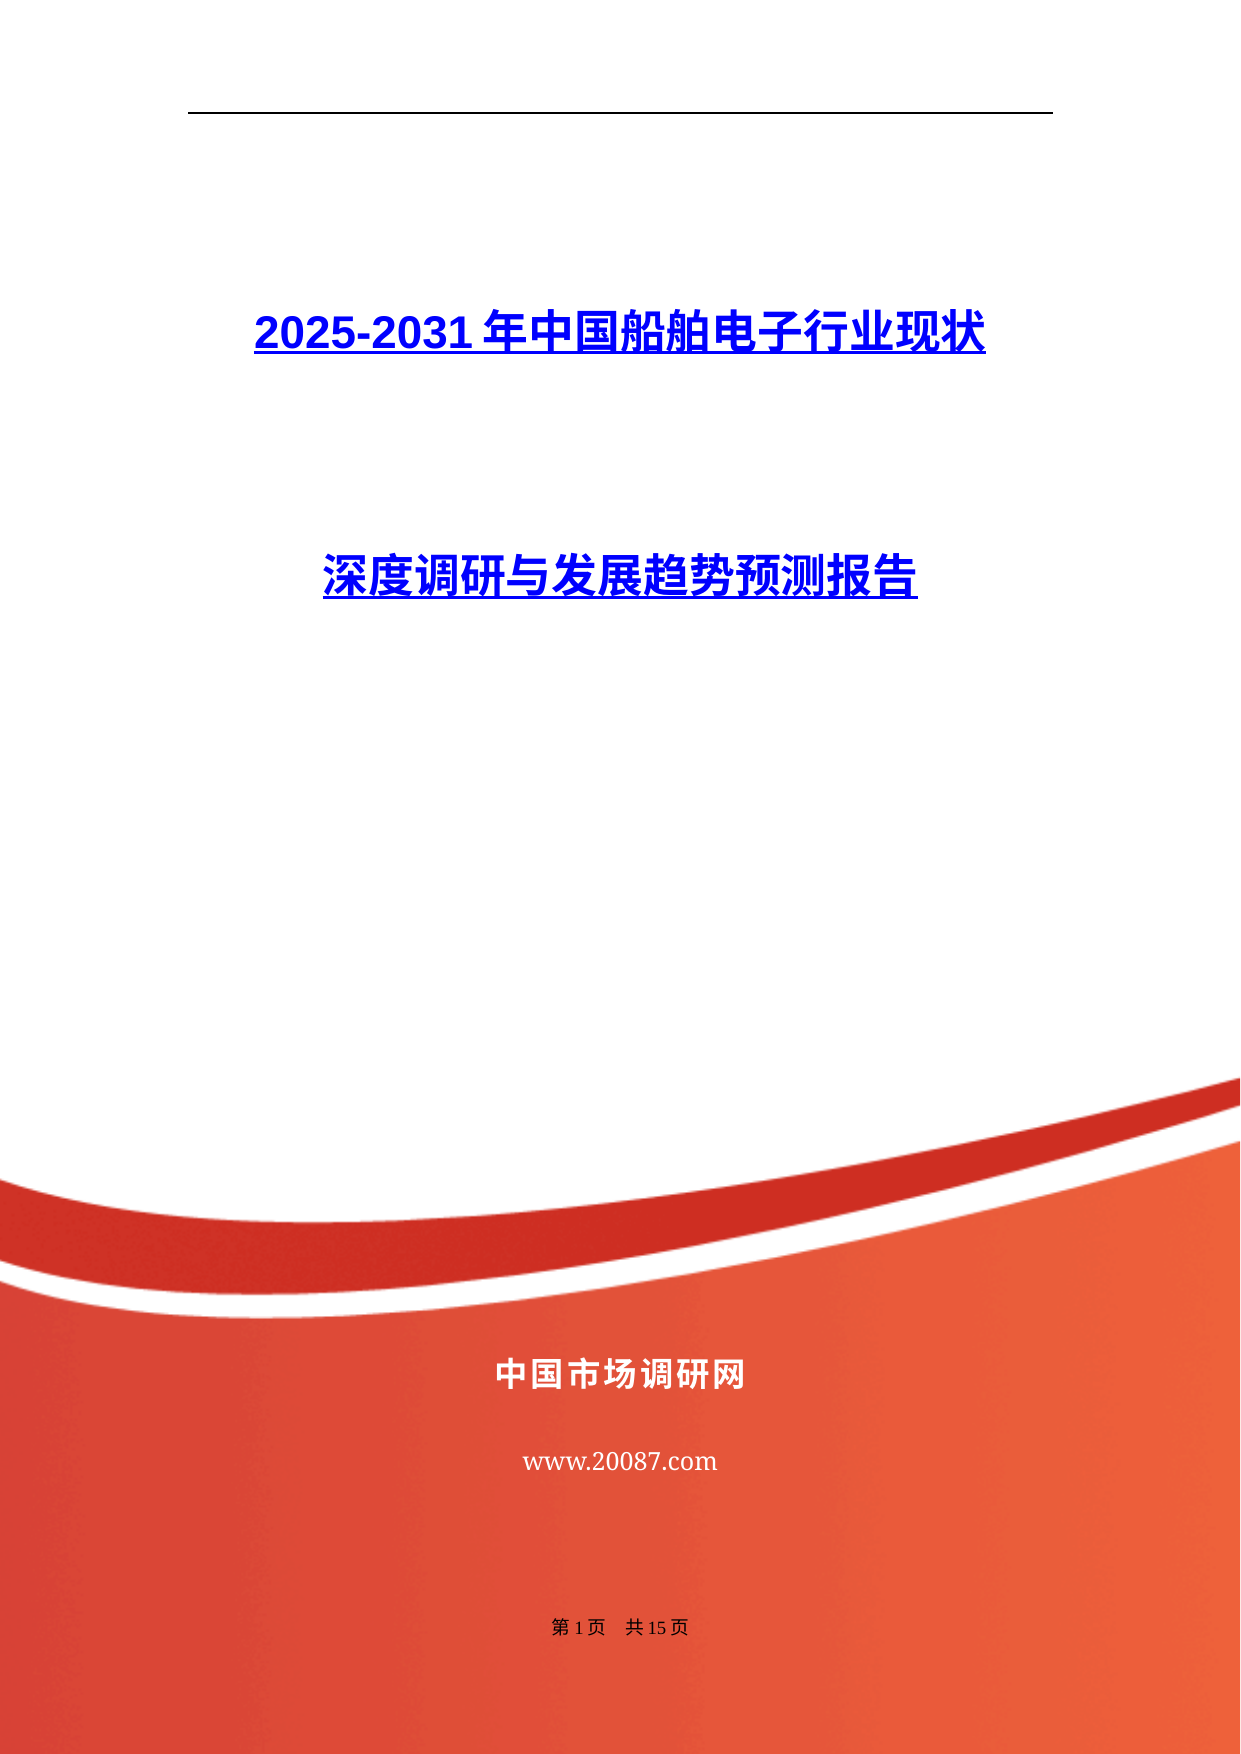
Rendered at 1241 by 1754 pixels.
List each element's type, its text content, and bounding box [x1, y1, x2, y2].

picture [0, 1006, 1241, 1754]
table_header 2025-2031年中国船舶电子行业现状深度调研与发展趋势预测报告 [188, 207, 1053, 773]
subtitle 中国市场调研网 [187, 1339, 1053, 1404]
text www.20087.com [187, 1428, 1053, 1493]
